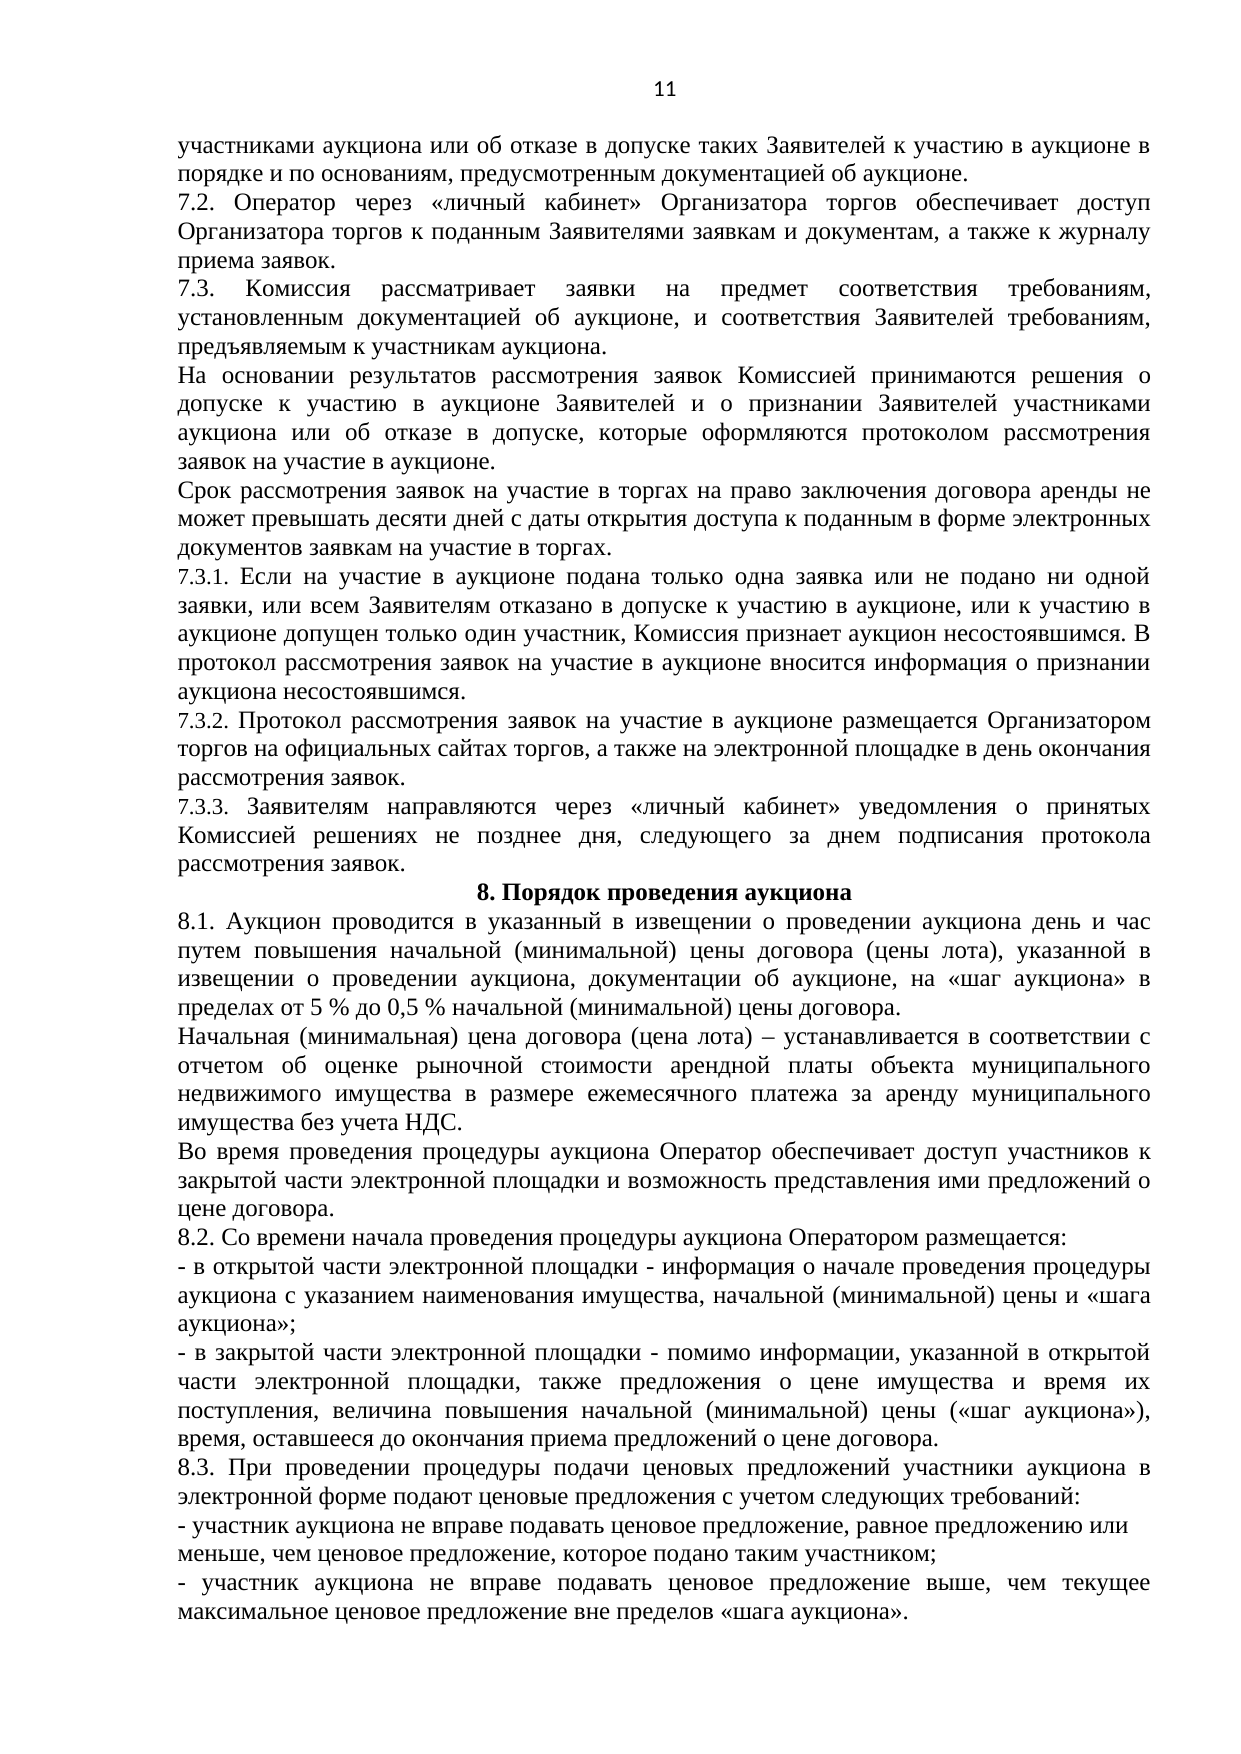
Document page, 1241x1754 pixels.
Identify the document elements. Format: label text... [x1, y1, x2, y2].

text Срок рассмотрения заявок на участие в торгах на право заключения договора аренды не может превышать десяти дней с даты открытия доступа к поданным в форме электронных документов заявкам на участие в торгах. [177, 475, 1152, 561]
text 7.3.1. Если на участие в аукционе подана только одна заявка или не подано ни одной заявки, или всем Заявителям отказано в допуске к участию в аукционе, или к участию в аукционе допущен только один участник, Комиссия признает аукцион несостоявшимся. В протокол рассмотрения заявок на участие в аукционе вносится информация о признании аукциона несостоявшимся. [177, 561, 1152, 705]
text 7.3. Комиссия рассматривает заявки на предмет соответствия требованиям, установленным документацией об аукционе, и соответствия Заявителей требованиям, предъявляемым к участникам аукциона. [177, 273, 1152, 360]
text меньше, чем ценовое предложение, которое подано таким участником; [177, 1538, 1152, 1567]
text Во время проведения процедуры аукциона Оператор обеспечивает доступ участников к закрытой части электронной площадки и возможность представления ими предложений о цене договора. [177, 1136, 1152, 1222]
text Начальная (минимальная) цена договора (цена лота) – устанавливается в соответствии с отчетом об оценке рыночной стоимости арендной платы объекта муниципального недвижимого имущества в размере ежемесячного платежа за аренду муниципального имущества без учета НДС. [177, 1021, 1152, 1136]
text - в закрытой части электронной площадки - помимо информации, указанной в открытой части электронной площадки, также предложения о цене имущества и время их поступления, величина повышения начальной (минимальной) цены («шаг аукциона»), время, оставшееся до окончания приема предложений о цене договора. [177, 1337, 1152, 1452]
text 7.2. Оператор через «личный кабинет» Организатора торгов обеспечивает доступ Организатора торгов к поданным Заявителями заявкам и документам, а также к журналу приема заявок. [177, 187, 1152, 273]
text - участник аукциона не вправе подавать ценовое предложение выше, чем текущее максимальное ценовое предложение вне пределов «шага аукциона». [177, 1567, 1152, 1625]
text 7.3.2. Протокол рассмотрения заявок на участие в аукционе размещается Организатором торгов на официальных сайтах торгов, а также на электронной площадке в день окончания рассмотрения заявок. [177, 705, 1152, 791]
text участниками аукциона или об отказе в допуске таких Заявителей к участию в аукционе в порядке и по основаниям, предусмотренным документацией об аукционе. [177, 130, 1152, 187]
text 7.3.3. Заявителям направляются через «личный кабинет» уведомления о принятых Комиссией решениях не позднее дня, следующего за днем подписания протокола рассмотрения заявок. [177, 791, 1152, 877]
text 8.3. При проведении процедуры подачи ценовых предложений участники аукциона в электронной форме подают ценовые предложения с учетом следующих требований: [177, 1452, 1152, 1510]
text На основании результатов рассмотрения заявок Комиссией принимаются решения о допуске к участию в аукционе Заявителей и о признании Заявителей участниками аукциона или об отказе в допуске, которые оформляются протоколом рассмотрения заявок на участие в аукционе. [177, 360, 1152, 475]
text 8. Порядок проведения аукциона [177, 877, 1152, 906]
text 8.1. Аукцион проводится в указанный в извещении о проведении аукциона день и час путем повышения начальной (минимальной) цены договора (цены лота), указанной в извещении о проведении аукциона, документации об аукционе, на «шаг аукциона» в пределах от 5 % до 0,5 % начальной (минимальной) цены договора. [177, 906, 1152, 1021]
text - участник аукциона не вправе подавать ценовое предложение, равное предложению или [177, 1510, 1152, 1538]
text - в открытой части электронной площадки - информация о начале проведения процедуры аукциона с указанием наименования имущества, начальной (минимальной) цены и «шага аукциона»; [177, 1251, 1152, 1337]
text 8.2. Со времени начала проведения процедуры аукциона Оператором размещается: [177, 1222, 1152, 1251]
